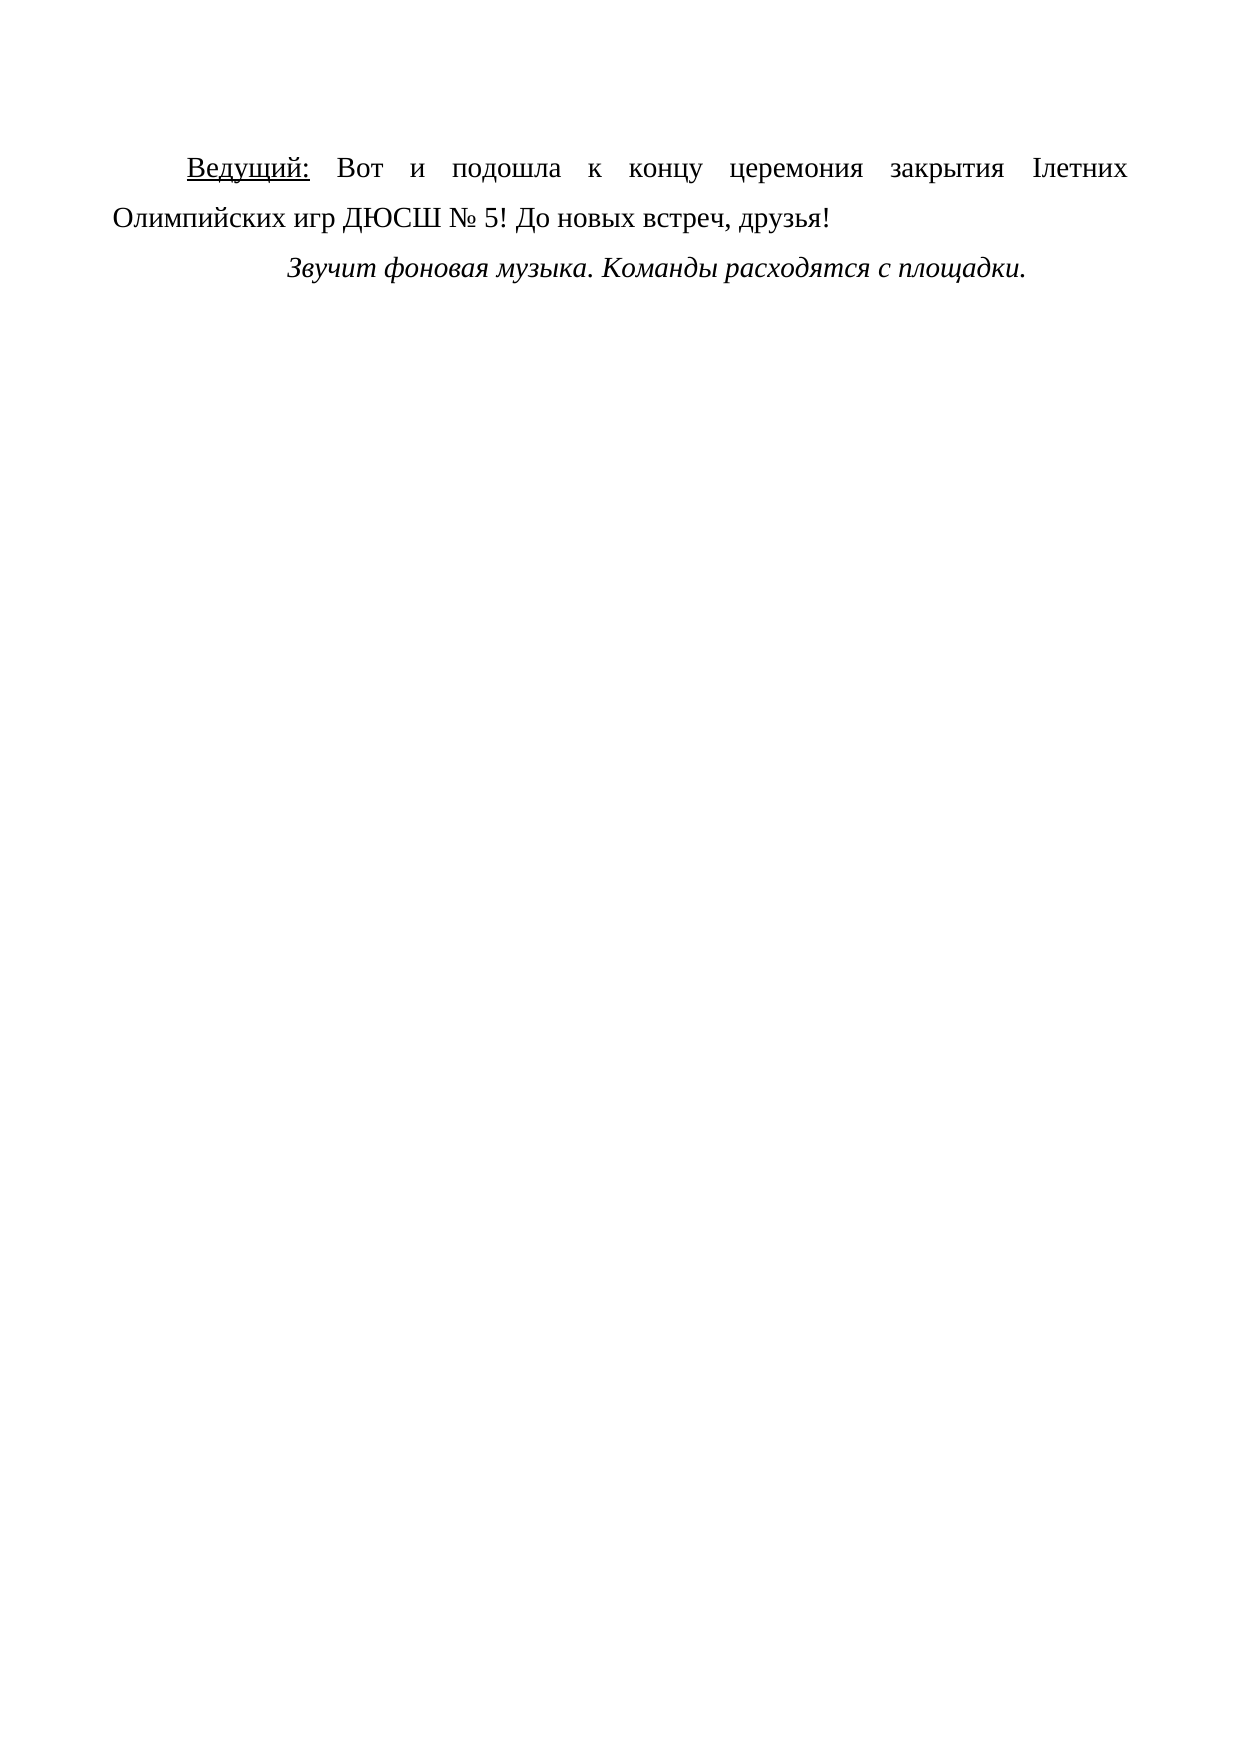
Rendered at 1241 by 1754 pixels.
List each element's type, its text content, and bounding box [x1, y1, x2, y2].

text Звучит фоновая музыка. Команды расходятся с площадки. [112, 251, 1128, 284]
text Ведущий: Вот и подошла к концу церемония закрытия Iлетних Олимпийских игр ДЮСШ № 5! До новых встреч, друзья! [112, 150, 1128, 234]
